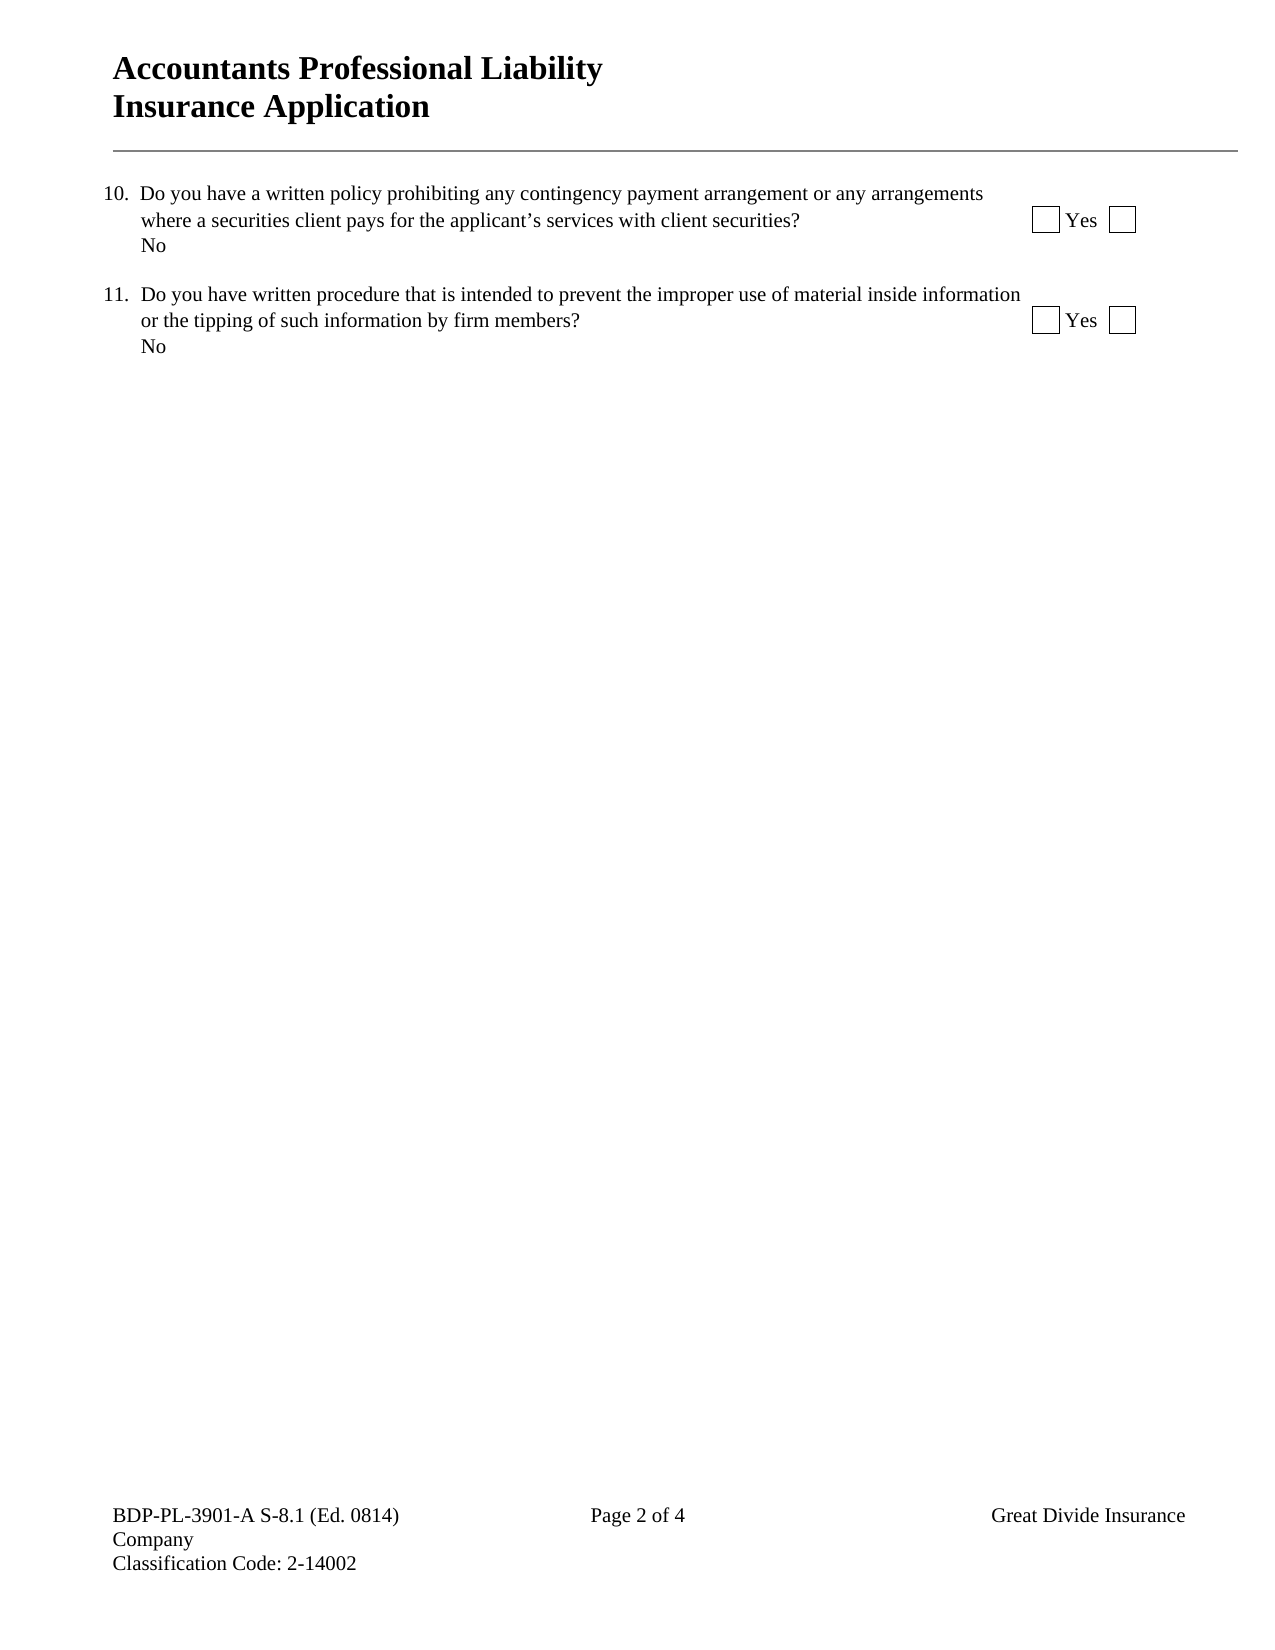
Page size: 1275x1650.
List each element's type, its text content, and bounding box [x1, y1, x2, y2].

text 11. Do you have written procedure that is intended to prevent the improper use of material inside information or the tipping of such information by firm members? Yes No [103, 281, 1162, 358]
text 10. Do you have a written policy prohibiting any contingency payment arrangement or any arrangements where a securities client pays for the applicant’s services with client securities? Yes No [103, 181, 1162, 257]
